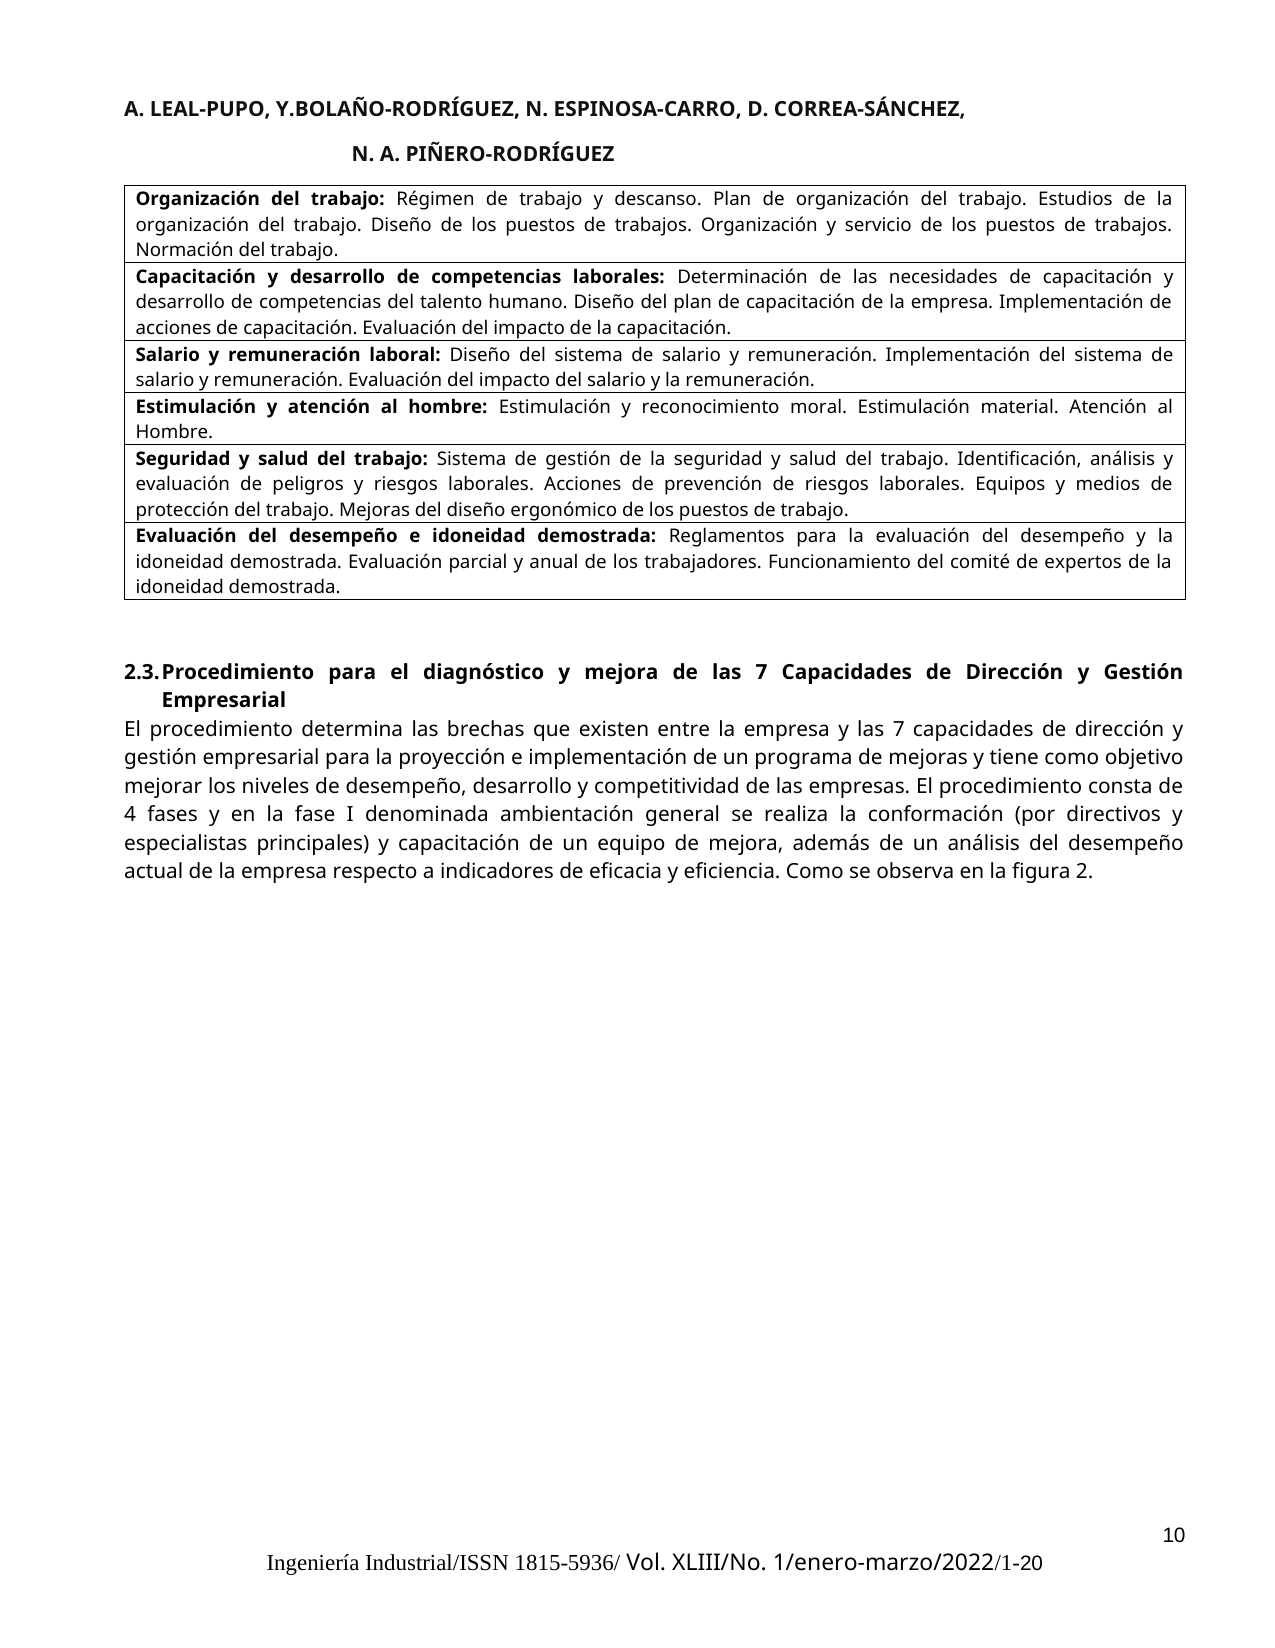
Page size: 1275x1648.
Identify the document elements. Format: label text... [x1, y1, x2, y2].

table_cell Capacitación y desarrollo de competencias laborales: Determinación de las necesidades de capacitación y desarrollo de competencias del talento humano. Diseño del plan de capacitación de la empresa. Implementación de acciones de capacitación. Evaluación del impacto de la capacitación. [125, 263, 1185, 340]
table_cell Salario y remuneración laboral: Diseño del sistema de salario y remuneración. Implementación del sistema de salario y remuneración. Evaluación del impacto del salario y la remuneración. [125, 341, 1185, 392]
list Procedimiento para el diagnóstico y mejora de las 7 Capacidades de Dirección y Gestión Empresarial [124, 657, 1185, 714]
table_cell Estimulación y atención al hombre: Estimulación y reconocimiento moral. Estimulación material. Atención al Hombre. [125, 393, 1185, 444]
table_cell Organización del trabajo: Régimen de trabajo y descanso. Plan de organización del trabajo. Estudios de la organización del trabajo. Diseño de los puestos de trabajos. Organización y servicio de los puestos de trabajos. Normación del trabajo. [125, 186, 1185, 262]
table_cell Seguridad y salud del trabajo: Sistema de gestión de la seguridad y salud del trabajo. Identificación, análisis y evaluación de peligros y riesgos laborales. Acciones de prevención de riesgos laborales. Equipos y medios de protección del trabajo. Mejoras del diseño ergonómico de los puestos de trabajo. [125, 445, 1185, 522]
table_cell Evaluación del desempeño e idoneidad demostrada: Reglamentos para la evaluación del desempeño y la idoneidad demostrada. Evaluación parcial y anual de los trabajadores. Funcionamiento del comité de expertos de la idoneidad demostrada. [125, 523, 1185, 599]
text El procedimiento determina las brechas que existen entre la empresa y las 7 capacidades de dirección y gestión empresarial para la proyección e implementación de un programa de mejoras y tiene como objetivo mejorar los niveles de desempeño, desarrollo y competitividad de las empresas. El procedimiento consta de 4 fases y en la fase I denominada ambientación general se realiza la conformación (por directivos y especialistas principales) y capacitación de un equipo de mejora, además de un análisis del desempeño actual de la empresa respecto a indicadores de eficacia y eficiencia. Como se observa en la figura 2. [124, 714, 1185, 885]
